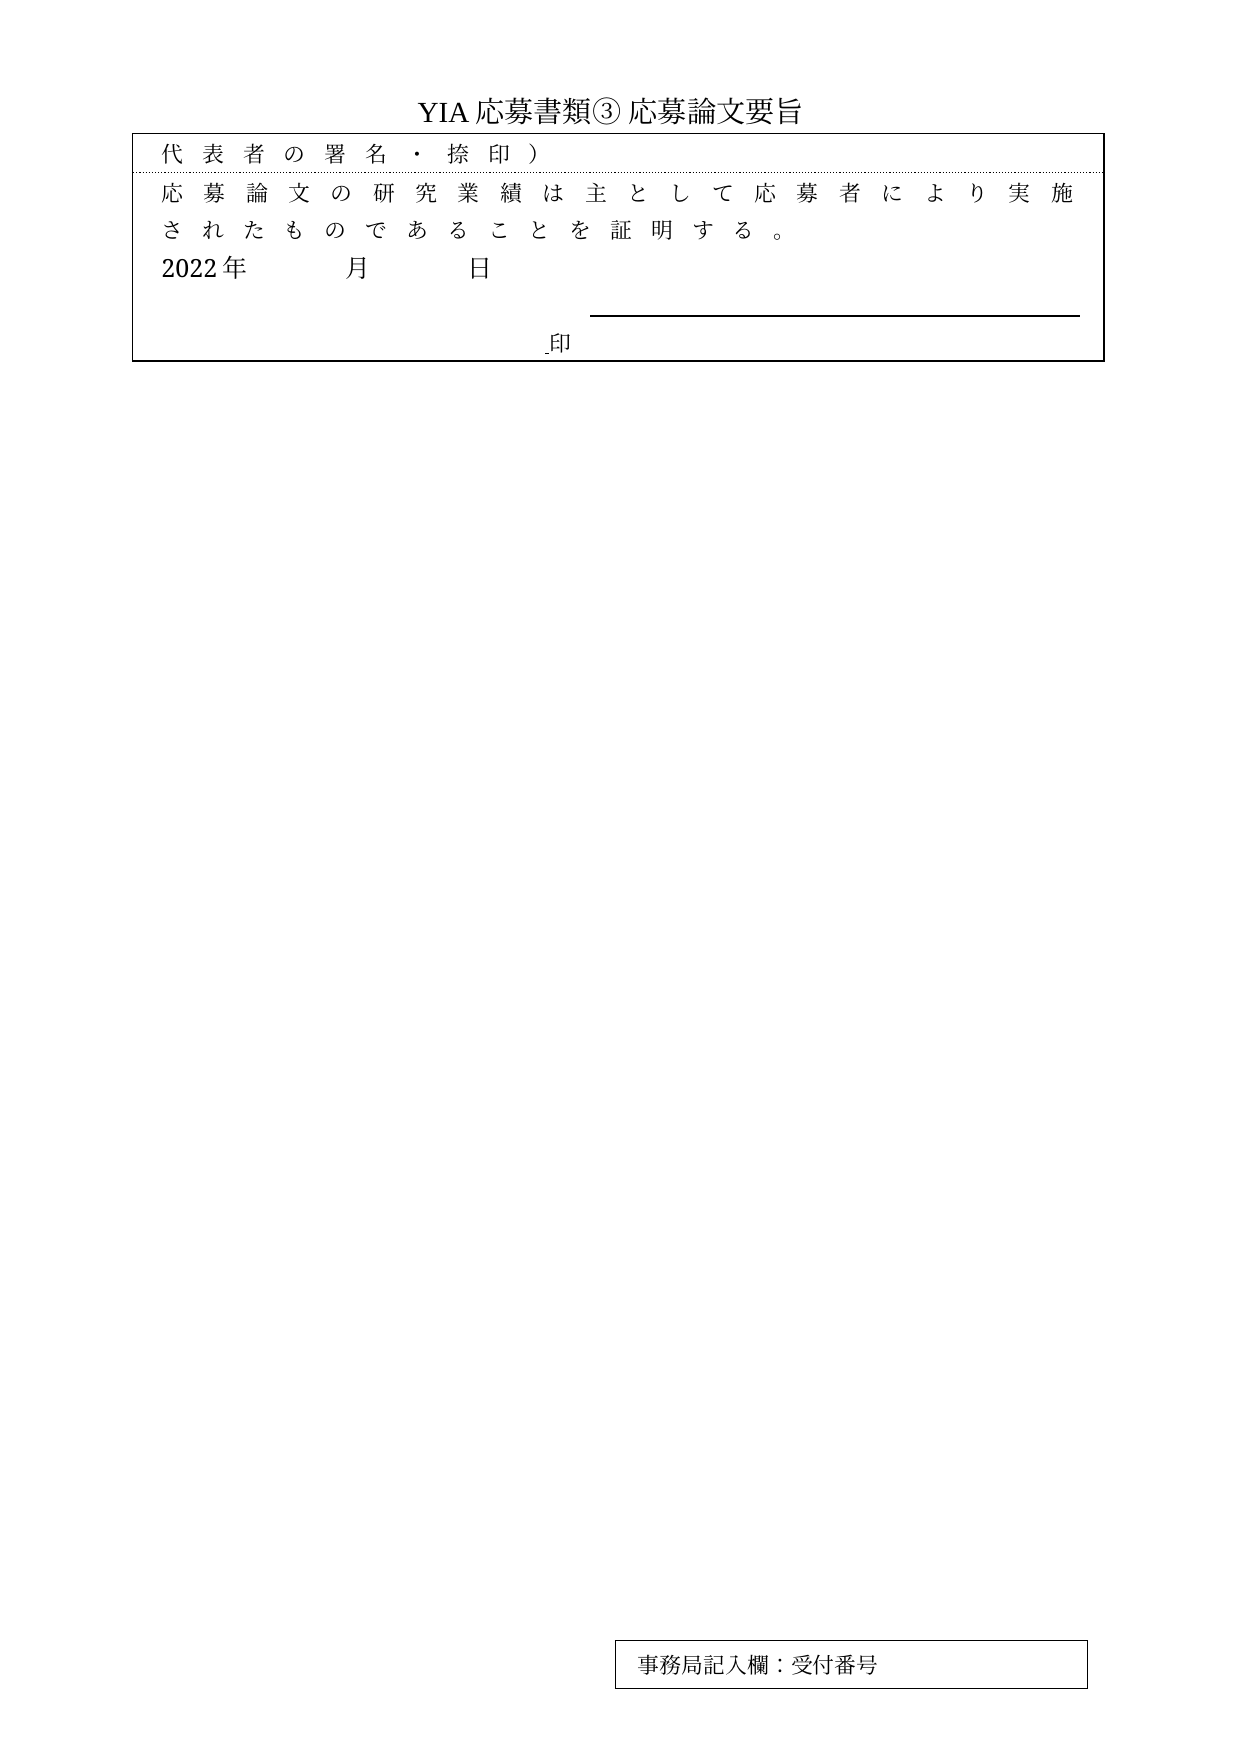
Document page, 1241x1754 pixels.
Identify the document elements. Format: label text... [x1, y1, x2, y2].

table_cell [133, 134, 1103, 172]
table_cell 応募論文の研究業績は主として応募者により実施されたものであることを証明する。 2022年 月 日 印 [133, 172, 1103, 360]
